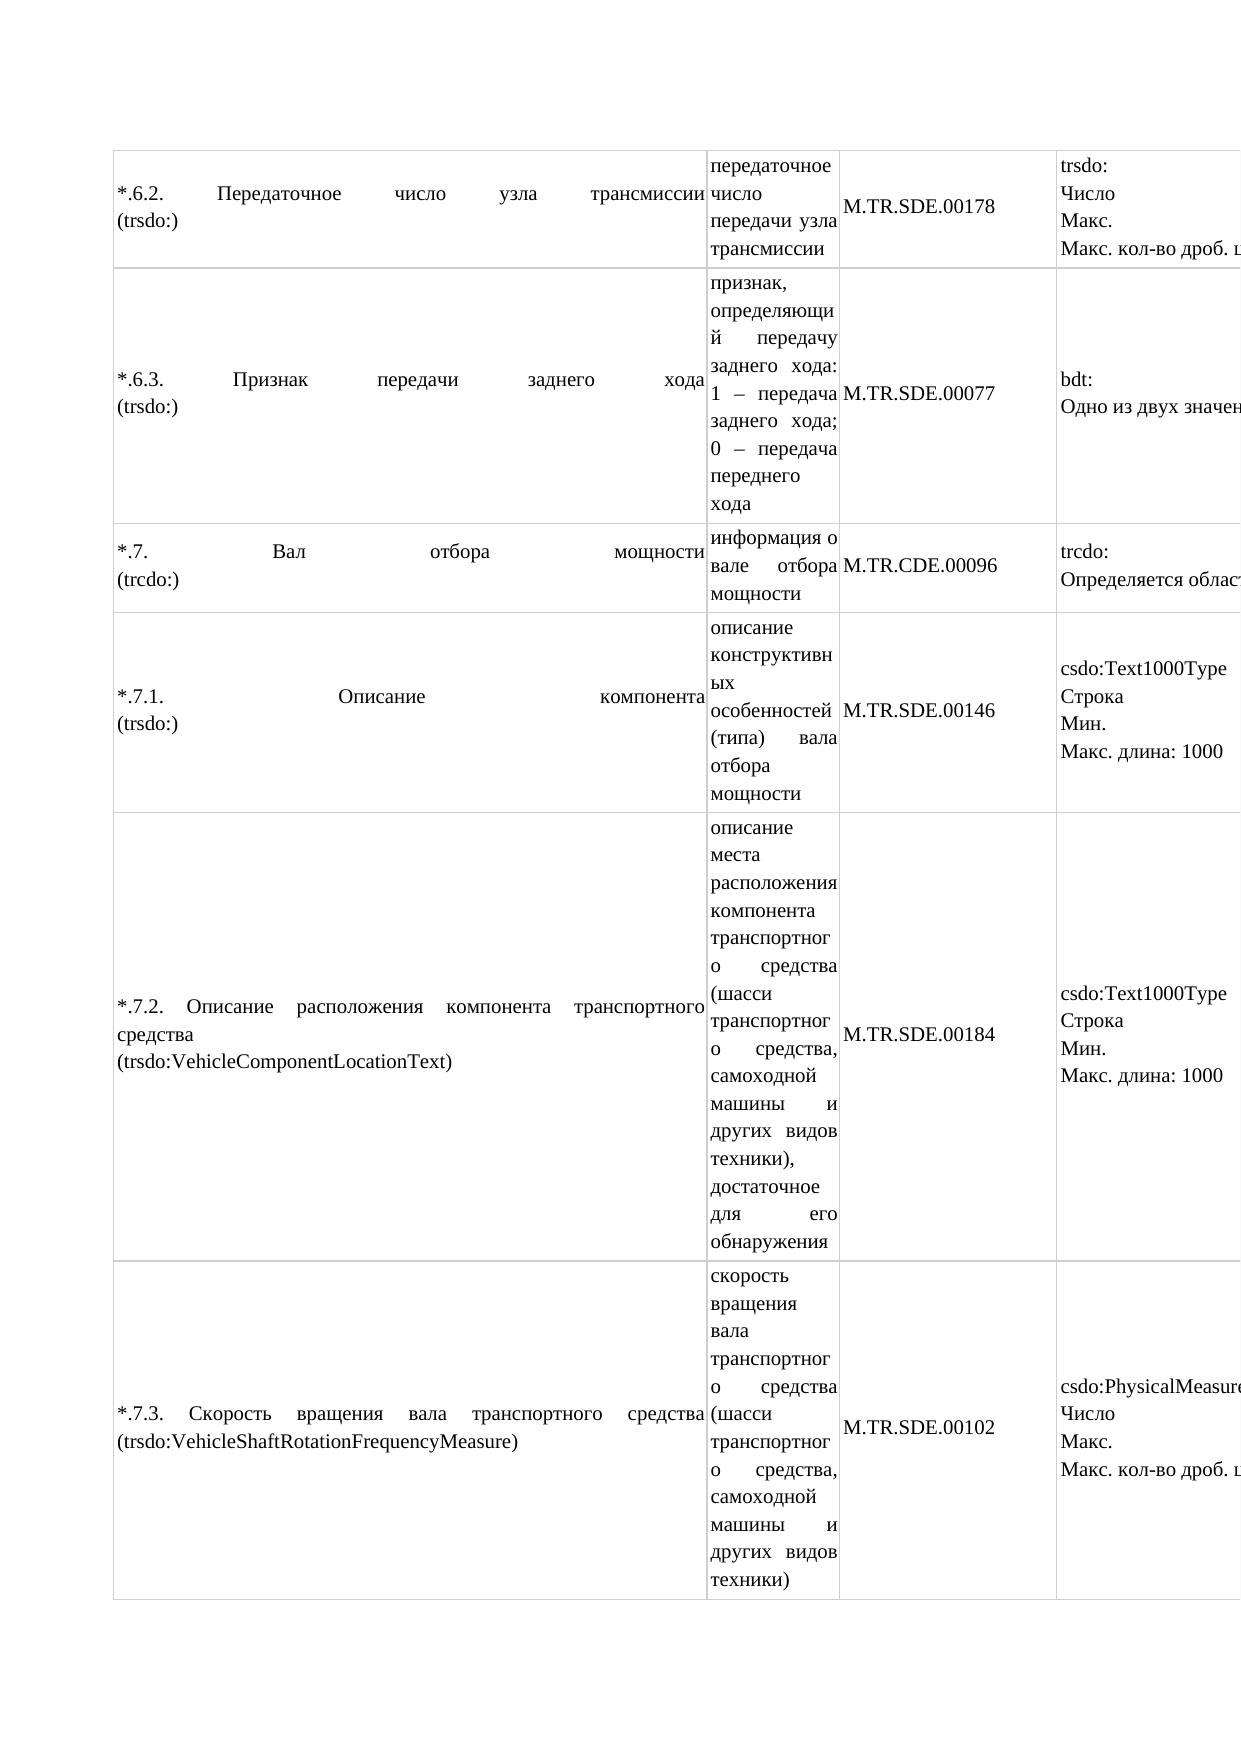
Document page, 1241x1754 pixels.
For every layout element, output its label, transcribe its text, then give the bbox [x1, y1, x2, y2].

table_cell csdo:Text1000Type (M.SDT.00071) Строка символов. Мин. длина: 1. Макс. длина: 1000 [1057, 613, 1240, 812]
table_cell bdt: (M.BDT.00013) Одно из двух значений: «true» (истина) или «false» (ложь) [1057, 269, 1240, 522]
table_cell M.TR.CDE.00096 [840, 524, 1056, 612]
table_cell передаточное число передачи узла трансмиссии [708, 151, 839, 267]
table_cell csdo:Text1000Type (M.SDT.00071) Строка символов. Мин. длина: 1. Макс. длина: 1000 [1057, 813, 1240, 1260]
table_cell M.TR.SDE.00146 [840, 613, 1056, 812]
table_cell trcdo: (M.TR.CDT.00077) Определяется областями значений вложенных элементов [1057, 524, 1240, 612]
table_cell *.6.3. Признак передачи заднего хода (trsdo:) [114, 269, 706, 522]
table_cell *.7. Вал отбора мощности (trcdo:) [114, 524, 706, 612]
table_cell *.7.3. Скорость вращения вала транспортного средства (trsdo:VehicleShaftRotationFrequencyMeasure) [114, 1262, 706, 1598]
table_cell информация о вале отбора мощности [708, 524, 839, 612]
table_cell M.TR.SDE.00184 [840, 813, 1056, 1260]
table_cell M.TR.SDE.00178 [840, 151, 1056, 267]
table_cell признак, определяющий передачу заднего хода: 1 – передача заднего хода; 0 – передача переднего хода [708, 269, 839, 522]
table_cell *.6.2. Передаточное число узла трансмиссии (trsdo:) [114, 151, 706, 267]
table_cell *.7.2. Описание расположения компонента транспортного средства (trsdo:VehicleComponentLocationText) [114, 813, 706, 1260]
table_cell trsdo: (M.TR.SDT.00036) Число в десятичной системе счисления. Макс. кол-во цифр: 5. Макс. кол-во дроб. цифр: 3 [1057, 151, 1240, 267]
table_cell M.TR.SDE.00077 [840, 269, 1056, 522]
table_cell описание места расположения компонента транспортного средства (шасси транспортного средства, самоходной машины и других видов техники), достаточное для его обнаружения [708, 813, 839, 1260]
table_cell описание конструктивных особенностей (типа) вала отбора мощности [708, 613, 839, 812]
table_cell скорость вращения вала транспортного средства (шасси транспортного средства, самоходной машины и других видов техники) [708, 1262, 839, 1598]
table_cell M.TR.SDE.00102 [840, 1262, 1056, 1598]
table_cell csdo:PhysicalMeasureType (M.SDT.00095) Число в десятичной системе счисления. Макс. кол-во цифр: 24. Макс. кол-во дроб. цифр: 6 [1057, 1262, 1240, 1598]
table_cell *.7.1. Описание компонента (trsdo:) [114, 613, 706, 812]
